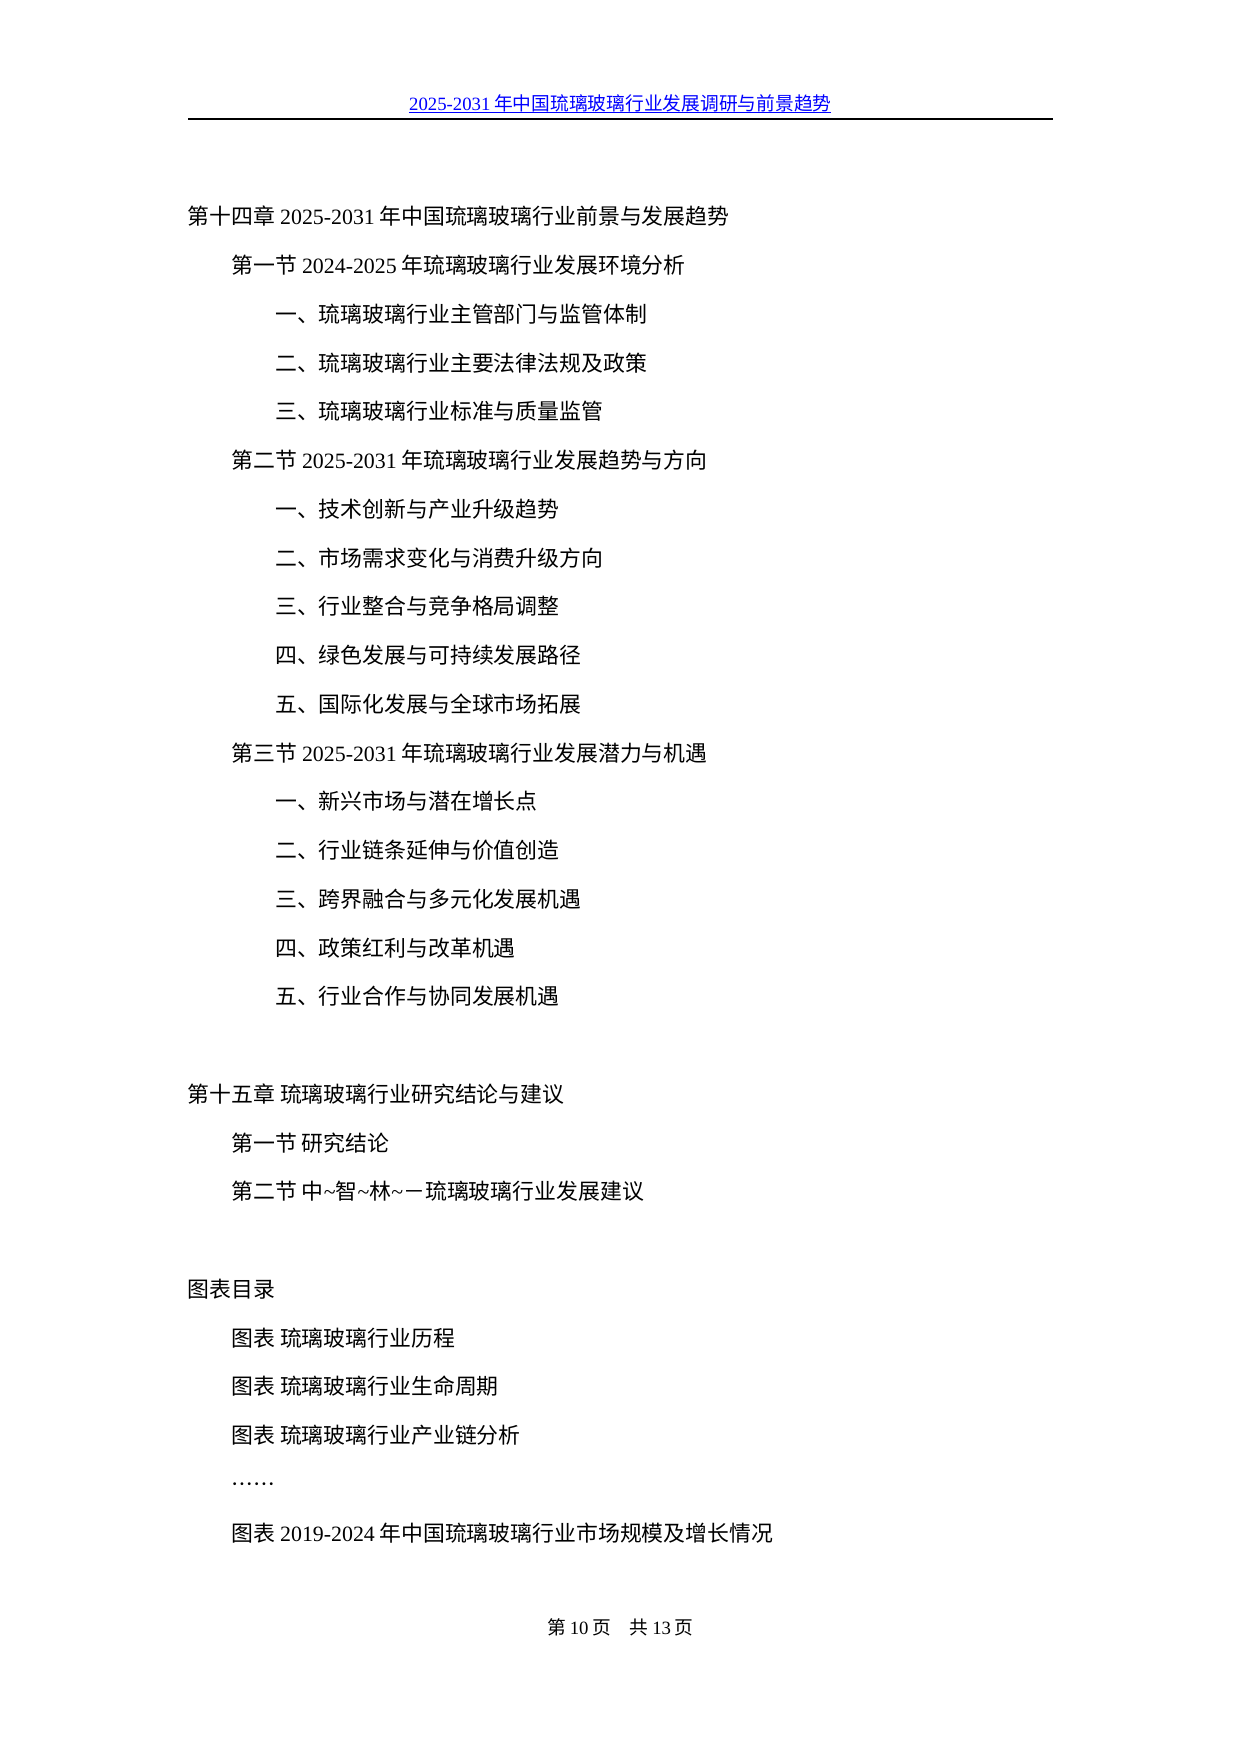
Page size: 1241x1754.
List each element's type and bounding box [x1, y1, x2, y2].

text [187, 150, 1053, 1548]
